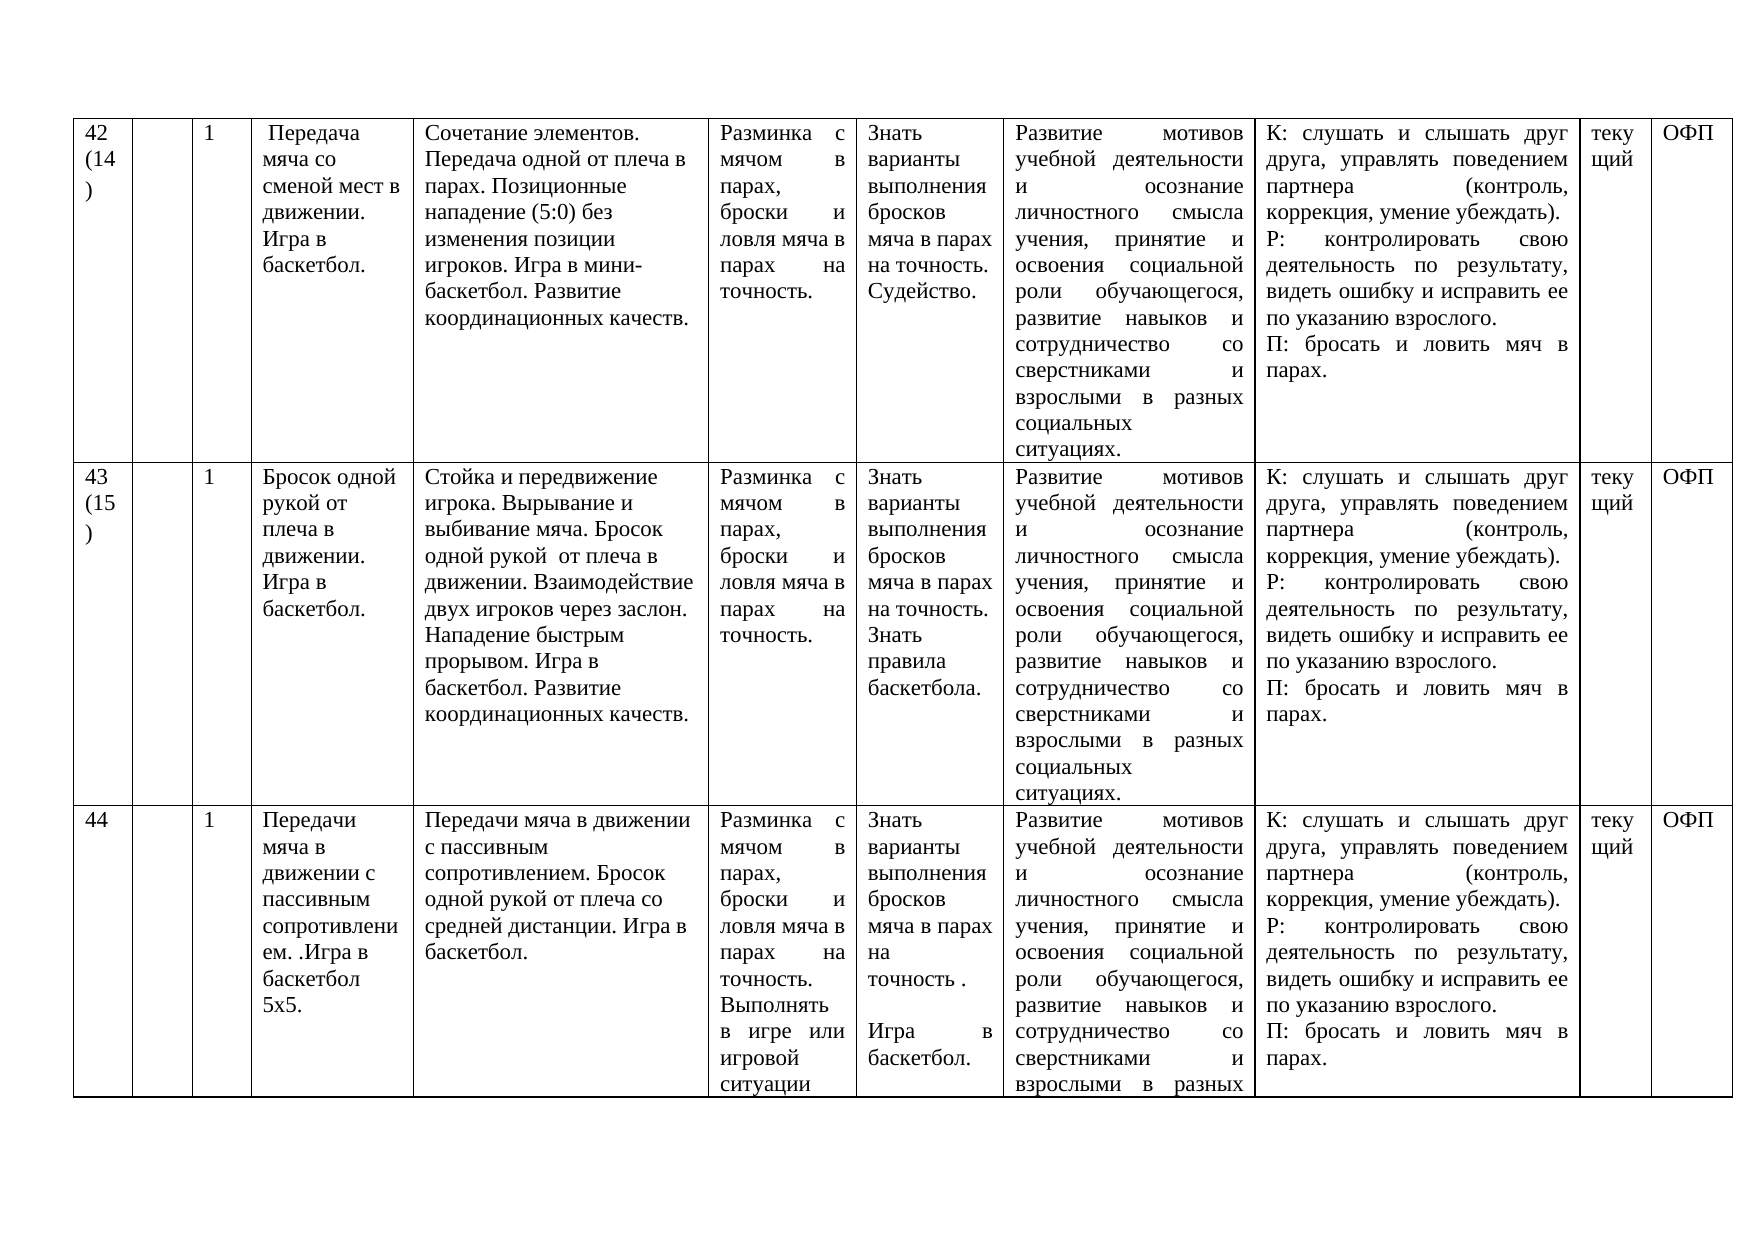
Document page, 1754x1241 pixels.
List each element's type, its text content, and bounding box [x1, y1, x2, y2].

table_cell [1256, 806, 1579, 1096]
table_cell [1256, 119, 1579, 462]
table_cell Сочетание элементов. Передача одной от плеча в парах. Позиционные нападение (5:0) без изменения позиции игроков. Игра в мини-баскетбол. Развитие координационных качеств. [414, 119, 708, 462]
table_cell Стойка и передвижение игрока. Вырывание и выбивание мяча. Бросок одной рукой от плеча в движении. Взаимодействие двух игроков через заслон. Нападение быстрым прорывом. Игра в баскетбол. Развитие координационных качеств. [414, 463, 708, 805]
table_cell ОФП [1652, 463, 1732, 805]
table_cell 1 [193, 119, 251, 462]
table_cell 1 [193, 806, 251, 1096]
table_cell 42 (14) [74, 119, 132, 462]
table_cell ОФП [1652, 806, 1732, 1096]
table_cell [1004, 119, 1254, 462]
table_cell текущий [1581, 119, 1651, 462]
table_cell 1 [193, 463, 251, 805]
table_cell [252, 806, 413, 1096]
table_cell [1004, 806, 1254, 1096]
table_cell Разминка с мячом в парах, броски и ловля мяча в парах на точность. [709, 463, 856, 805]
table_cell текущий [1581, 806, 1651, 1096]
table_cell [133, 119, 192, 462]
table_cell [414, 806, 708, 1096]
table_cell Передача мяча со сменой мест в движении. Игра в баскетбол. [252, 119, 413, 462]
table_cell 43 (15) [74, 463, 132, 805]
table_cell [709, 806, 856, 1096]
table_cell Знать варианты выполнения бросков мяча в парах на точность. Знать правила баскетбола. [857, 463, 1003, 805]
table_cell текущий [1581, 463, 1651, 805]
table_cell ОФП [1652, 119, 1732, 462]
table_cell [133, 463, 192, 805]
table_cell Бросок одной рукой от плеча в движении. Игра в баскетбол. [252, 463, 413, 805]
table_cell Знать варианты выполнения бросков мяча в парах на точность. Судейство. [857, 119, 1003, 462]
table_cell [857, 806, 1003, 1096]
table_cell 44 [74, 806, 132, 1096]
table_cell [133, 806, 192, 1096]
table_cell Разминка с мячом в парах, броски и ловля мяча в парах на точность. [709, 119, 856, 462]
